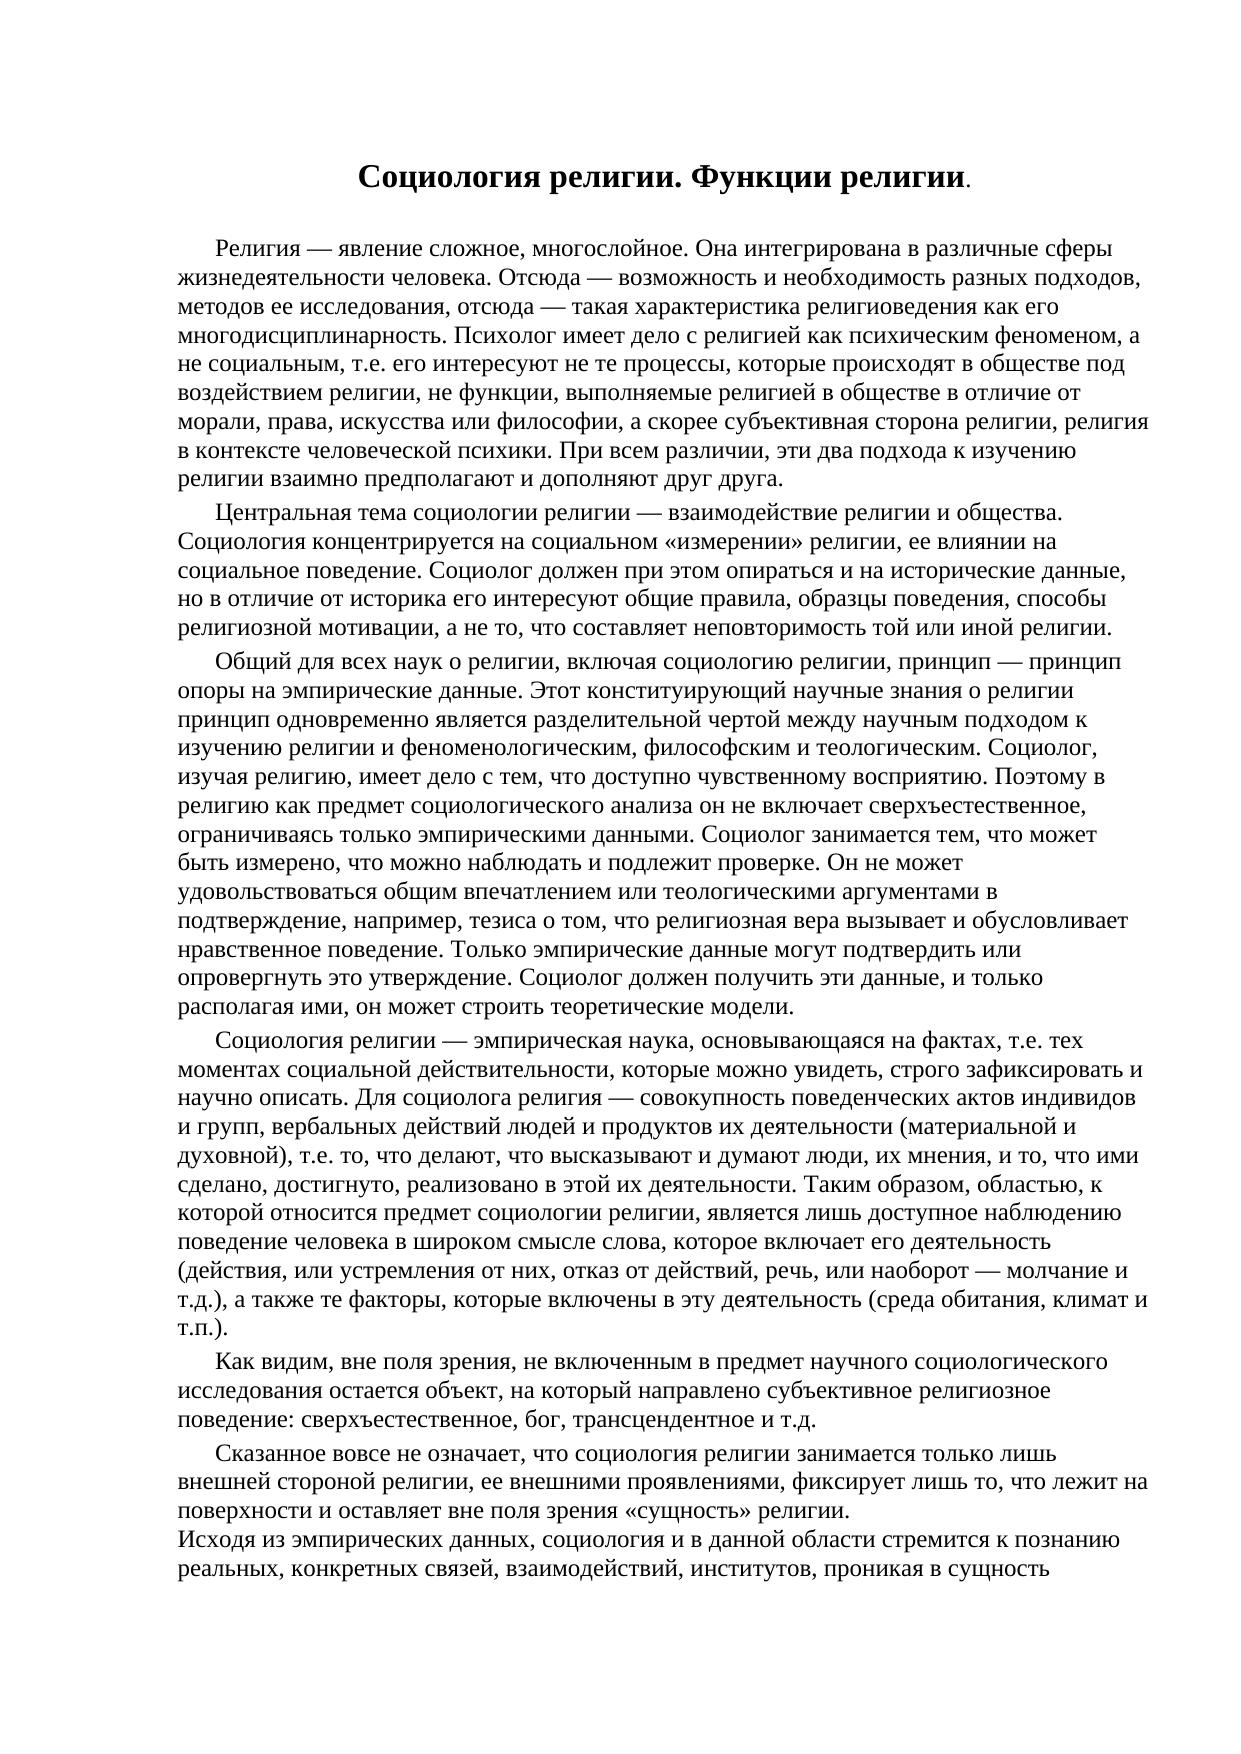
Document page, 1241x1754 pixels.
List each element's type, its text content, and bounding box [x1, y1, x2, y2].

text Как видим, вне поля зрения, не включенным в предмет научного социологического исследования остается объект, на который направлено субъективное религиозное поведение: сверхъестественное, бог, трансцендентное и т.д. [177, 1346, 1152, 1433]
text Центральная тема социологии религии — взаимодействие религии и общества. Социология концентрируется на социальном «измерении» религии, ее влиянии на социальное поведение. Социолог должен при этом опираться и на исторические данные, но в отличие от историка его интересуют общие правила, образцы поведения, способы религиозной мотивации, а не то, что составляет неповторимость той или иной религии. [177, 497, 1152, 641]
text Социология религии — эмпирическая наука, основывающаяся на фактах, т.е. тех моментах социальной действительности, которые можно увидеть, строго зафиксировать и научно описать. Для социолога религия — совокупность поведенческих актов индивидов и групп, вербальных действий людей и продуктов их деятельности (материальной и духовной), т.е. то, что делают, что высказывают и думают люди, их мнения, и то, что ими сделано, достигнуто, реализовано в этой их деятельности. Таким образом, областью, к которой относится предмет социологии религии, является лишь доступное наблюдению поведение человека в широком смысле слова, которое включает его деятельность (действия, или устремления от них, отказ от действий, речь, или наоборот — молчание и т.д.), а также те факторы, которые включены в эту деятельность (среда обитания, климат и т.п.). [177, 1025, 1152, 1341]
text Общий для всех наук о религии, включая социологию религии, принцип — принцип опоры на эмпирические данные. Этот конституирующий научные знания о религии принцип одновременно является разделительной чертой между научным подходом к изучению религии и феноменологическим, философским и теологическим. Социолог, изучая религию, имеет дело с тем, что доступно чувственному восприятию. Поэтому в религию как предмет социологического анализа он не включает сверхъестественное, ограничиваясь только эмпирическими данными. Социолог занимается тем, что может быть измерено, что можно наблюдать и подлежит проверке. Он не может удовольствоваться общим впечатлением или теологическими аргументами в подтверждение, например, тезиса о том, что религиозная вера вызывает и обусловливает нравственное поведение. Только эмпирические данные могут подтвердить или опровергнуть это утверждение. Социолог должен получить эти данные, и только располагая ими, он может строить теоретические модели. [177, 646, 1152, 1020]
text Социология религии. Функции религии. [177, 156, 1152, 195]
text Религия — явление сложное, многослойное. Она интегрирована в различные сферы жизнедеятельности человека. Отсюда — возможность и необходимость разных подходов, методов ее исследования, отсюда — такая характеристика религиоведения как его многодисциплинарность. Психолог имеет дело с религией как психическим феноменом, а не социальным, т.е. его интересуют не те процессы, которые происходят в обществе под воздействием религии, не функции, выполняемые религией в обществе в отличие от морали, права, искусства или философии, а скорее субъективная сторона религии, религия в контексте человеческой психики. При всем различии, эти два подхода к изучению религии взаимно предполагают и дополняют друг друга. [177, 233, 1152, 492]
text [177, 1438, 1152, 1581]
